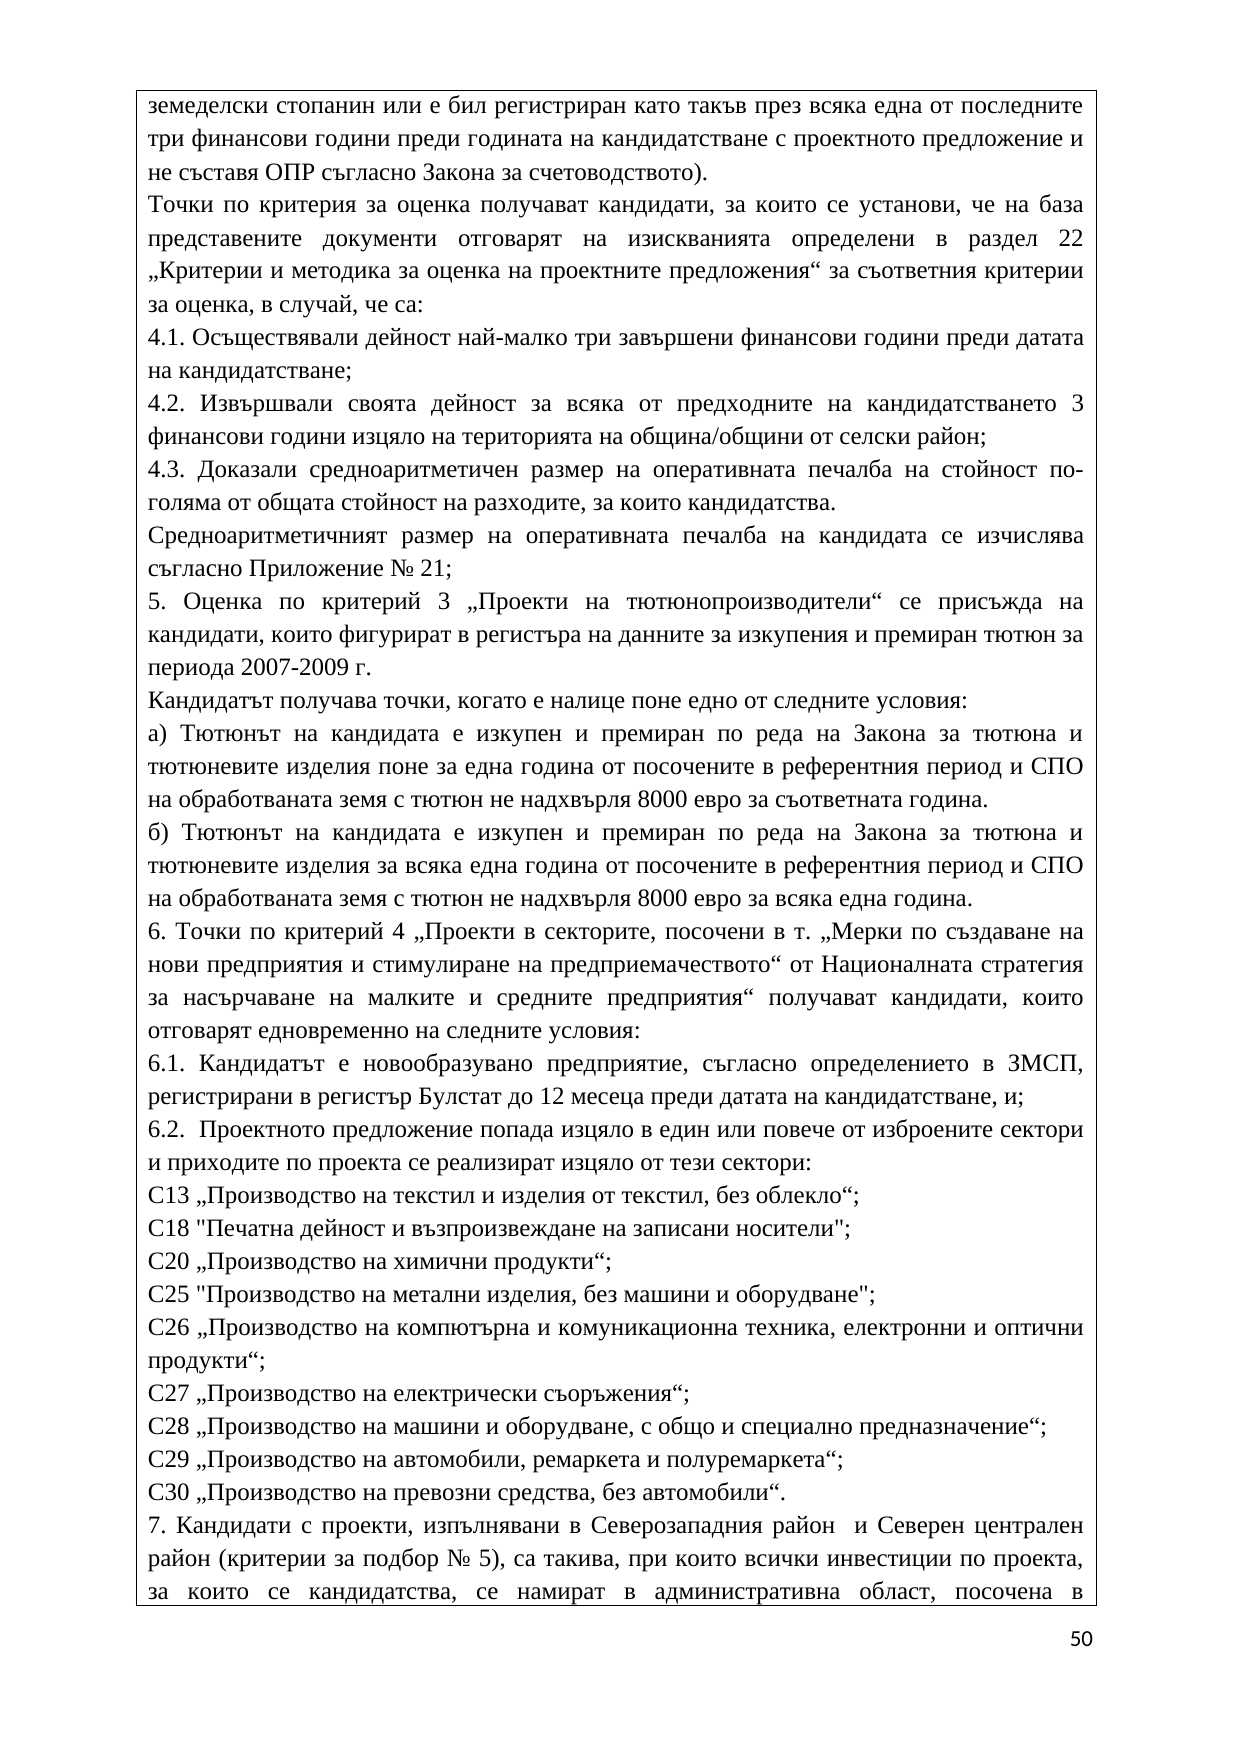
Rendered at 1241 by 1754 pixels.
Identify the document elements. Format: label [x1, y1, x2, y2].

table_header [137, 91, 1096, 1605]
